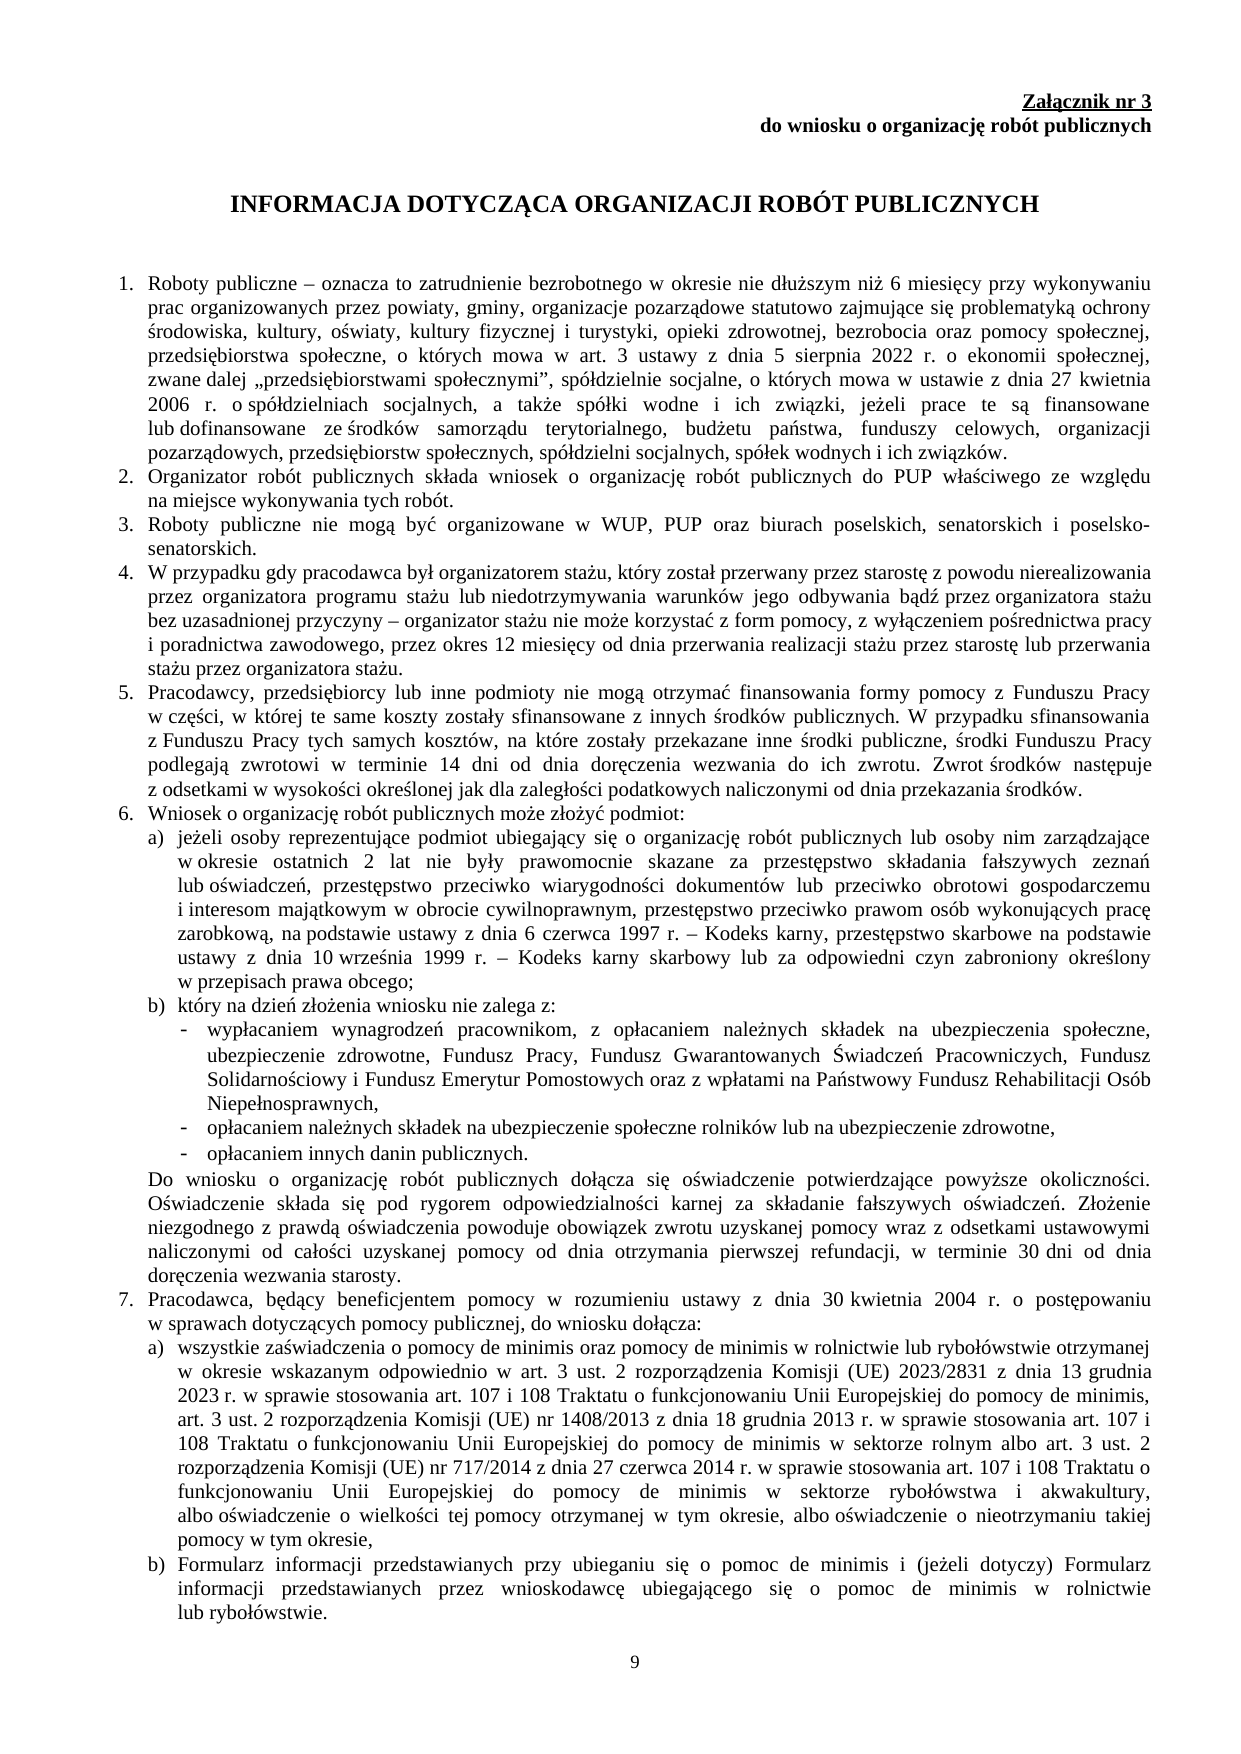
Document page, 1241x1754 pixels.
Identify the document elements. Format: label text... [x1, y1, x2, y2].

list W przypadku gdy pracodawca był organizatorem stażu, który został przerwany przez starostę z powodu nierealizowania przez organizatora programu stażu lub niedotrzymywania warunków jego odbywania bądź przez organizatora stażu bez uzasadnionej przyczyny – organizator stażu nie może korzystać z form pomocy, z wyłączeniem pośrednictwa pracy i poradnictwa zawodowego, przez okres 12 miesięcy od dnia przerwania realizacji stażu przez starostę lub przerwania stażu przez organizatora stażu. [118, 560, 1152, 680]
list Roboty publiczne nie mogą być organizowane w WUP, PUP oraz biurach poselskich, senatorskich i poselsko-senatorskich. [118, 512, 1152, 560]
list Pracodawcy, przedsiębiorcy lub inne podmioty nie mogą otrzymać finansowania formy pomocy z Funduszu Pracy w części, w której te same koszty zostały sfinansowane z innych środków publicznych. W przypadku sfinansowania z Funduszu Pracy tych samych kosztów, na które zostały przekazane inne środki publiczne, środki Funduszu Pracy podlegają zwrotowi w terminie 14 dni od dnia doręczenia wezwania do ich zwrotu. Zwrot środków następuje z odsetkami w wysokości określonej jak dla zaległości podatkowych naliczonymi od dnia przekazania środków. [118, 680, 1152, 801]
list Wniosek o organizację robót publicznych może złożyć podmiot: [118, 801, 1152, 824]
list Do wniosku o organizację robót publicznych dołącza się oświadczenie potwierdzające powyższe okoliczności. Oświadczenie składa się pod rygorem odpowiedzialności karnej za składanie fałszywych oświadczeń. Złożenie niezgodnego z prawdą oświadczenia powoduje obowiązek zwrotu uzyskanej pomocy wraz z odsetkami ustawowymi naliczonymi od całości uzyskanej pomocy od dnia otrzymania pierwszej refundacji, w terminie 30 dni od dnia doręczenia wezwania starosty. [118, 1166, 1152, 1287]
list który na dzień złożenia wniosku nie zalega z: [148, 993, 1122, 1017]
list opłacaniem innych danin publicznych. [177, 1141, 1122, 1166]
list opłacaniem należnych składek na ubezpieczenie społeczne rolników lub na ubezpieczenie zdrowotne, [177, 1115, 1152, 1141]
list wszystkie zaświadczenia o pomocy de minimis oraz pomocy de minimis w rolnictwie lub rybołówstwie otrzymanej w okresie wskazanym odpowiednio w art. 3 ust. 2 rozporządzenia Komisji (UE) 2023/2831 z dnia 13 grudnia 2023 r. w sprawie stosowania art. 107 i 108 Traktatu o funkcjonowaniu Unii Europejskiej do pomocy de minimis, art. 3 ust. 2 rozporządzenia Komisji (UE) nr 1408/2013 z dnia 18 grudnia 2013 r. w sprawie stosowania art. 107 i 108 Traktatu o funkcjonowaniu Unii Europejskiej do pomocy de minimis w sektorze rolnym albo art. 3 ust. 2 rozporządzenia Komisji (UE) nr 717/2014 z dnia 27 czerwca 2014 r. w sprawie stosowania art. 107 i 108 Traktatu o funkcjonowaniu Unii Europejskiej do pomocy de minimis w sektorze rybołówstwa i akwakultury, albo oświadczenie o wielkości tej pomocy otrzymanej w tym okresie, albo oświadczenie o nieotrzymaniu takiej pomocy w tym okresie, [148, 1335, 1152, 1551]
list Roboty publiczne – oznacza to zatrudnienie bezrobotnego w okresie nie dłuższym niż 6 miesięcy przy wykonywaniu prac organizowanych przez powiaty, gminy, organizacje pozarządowe statutowo zajmujące się problematyką ochrony środowiska, kultury, oświaty, kultury fizycznej i turystyki, opieki zdrowotnej, bezrobocia oraz pomocy społecznej, przedsiębiorstwa społeczne, o których mowa w art. 3 ustawy z dnia 5 sierpnia 2022 r. o ekonomii społecznej, zwane dalej „przedsiębiorstwami społecznymi”, spółdzielnie socjalne, o których mowa w ustawie z dnia 27 kwietnia 2006 r. o spółdzielniach socjalnych, a także spółki wodne i ich związki, jeżeli prace te są finansowane lub dofinansowane ze środków samorządu terytorialnego, budżetu państwa, funduszy celowych, organizacji pozarządowych, przedsiębiorstw społecznych, spółdzielni socjalnych, spółek wodnych i ich związków. [118, 271, 1152, 464]
list jeżeli osoby reprezentujące podmiot ubiegający się o organizację robót publicznych lub osoby nim zarządzające w okresie ostatnich 2 lat nie były prawomocnie skazane za przestępstwo składania fałszywych zeznań lub oświadczeń, przestępstwo przeciwko wiarygodności dokumentów lub przeciwko obrotowi gospodarczemu i interesom majątkowym w obrocie cywilnoprawnym, przestępstwo przeciwko prawom osób wykonujących pracę zarobkową, na podstawie ustawy z dnia 6 czerwca 1997 r. – Kodeks karny, przestępstwo skarbowe na podstawie ustawy z dnia 10 września 1999 r. – Kodeks karny skarbowy lub za odpowiedni czyn zabroniony określony w przepisach prawa obcego; [148, 824, 1152, 993]
list Organizator robót publicznych składa wniosek o organizację robót publicznych do PUP właściwego ze względu na miejsce wykonywania tych robót. [118, 464, 1152, 512]
list Formularz informacji przedstawianych przy ubieganiu się o pomoc de minimis i (jeżeli dotyczy) Formularz informacji przedstawianych przez wnioskodawcę ubiegającego się o pomoc de minimis w rolnictwie lub rybołówstwie. [148, 1551, 1152, 1624]
list wypłacaniem wynagrodzeń pracownikom, z opłacaniem należnych składek na ubezpieczenia społeczne, ubezpieczenie zdrowotne, Fundusz Pracy, Fundusz Gwarantowanych Świadczeń Pracowniczych, Fundusz Solidarnościowy i Fundusz Emerytur Pomostowych oraz z wpłatami na Państwowy Fundusz Rehabilitacji Osób Niepełnosprawnych, [177, 1017, 1152, 1115]
list Pracodawca, będący beneficjentem pomocy w rozumieniu ustawy z dnia 30 kwietnia 2004 r. o postępowaniu w sprawach dotyczących pomocy publicznej, do wniosku dołącza: [118, 1287, 1152, 1335]
text do wniosku o organizację robót publicznych [118, 113, 1152, 137]
text Załącznik nr 3 [118, 89, 1152, 113]
text INFORMACJA DOTYCZĄCA ORGANIZACJI ROBÓT PUBLICZNYCH [118, 189, 1152, 218]
